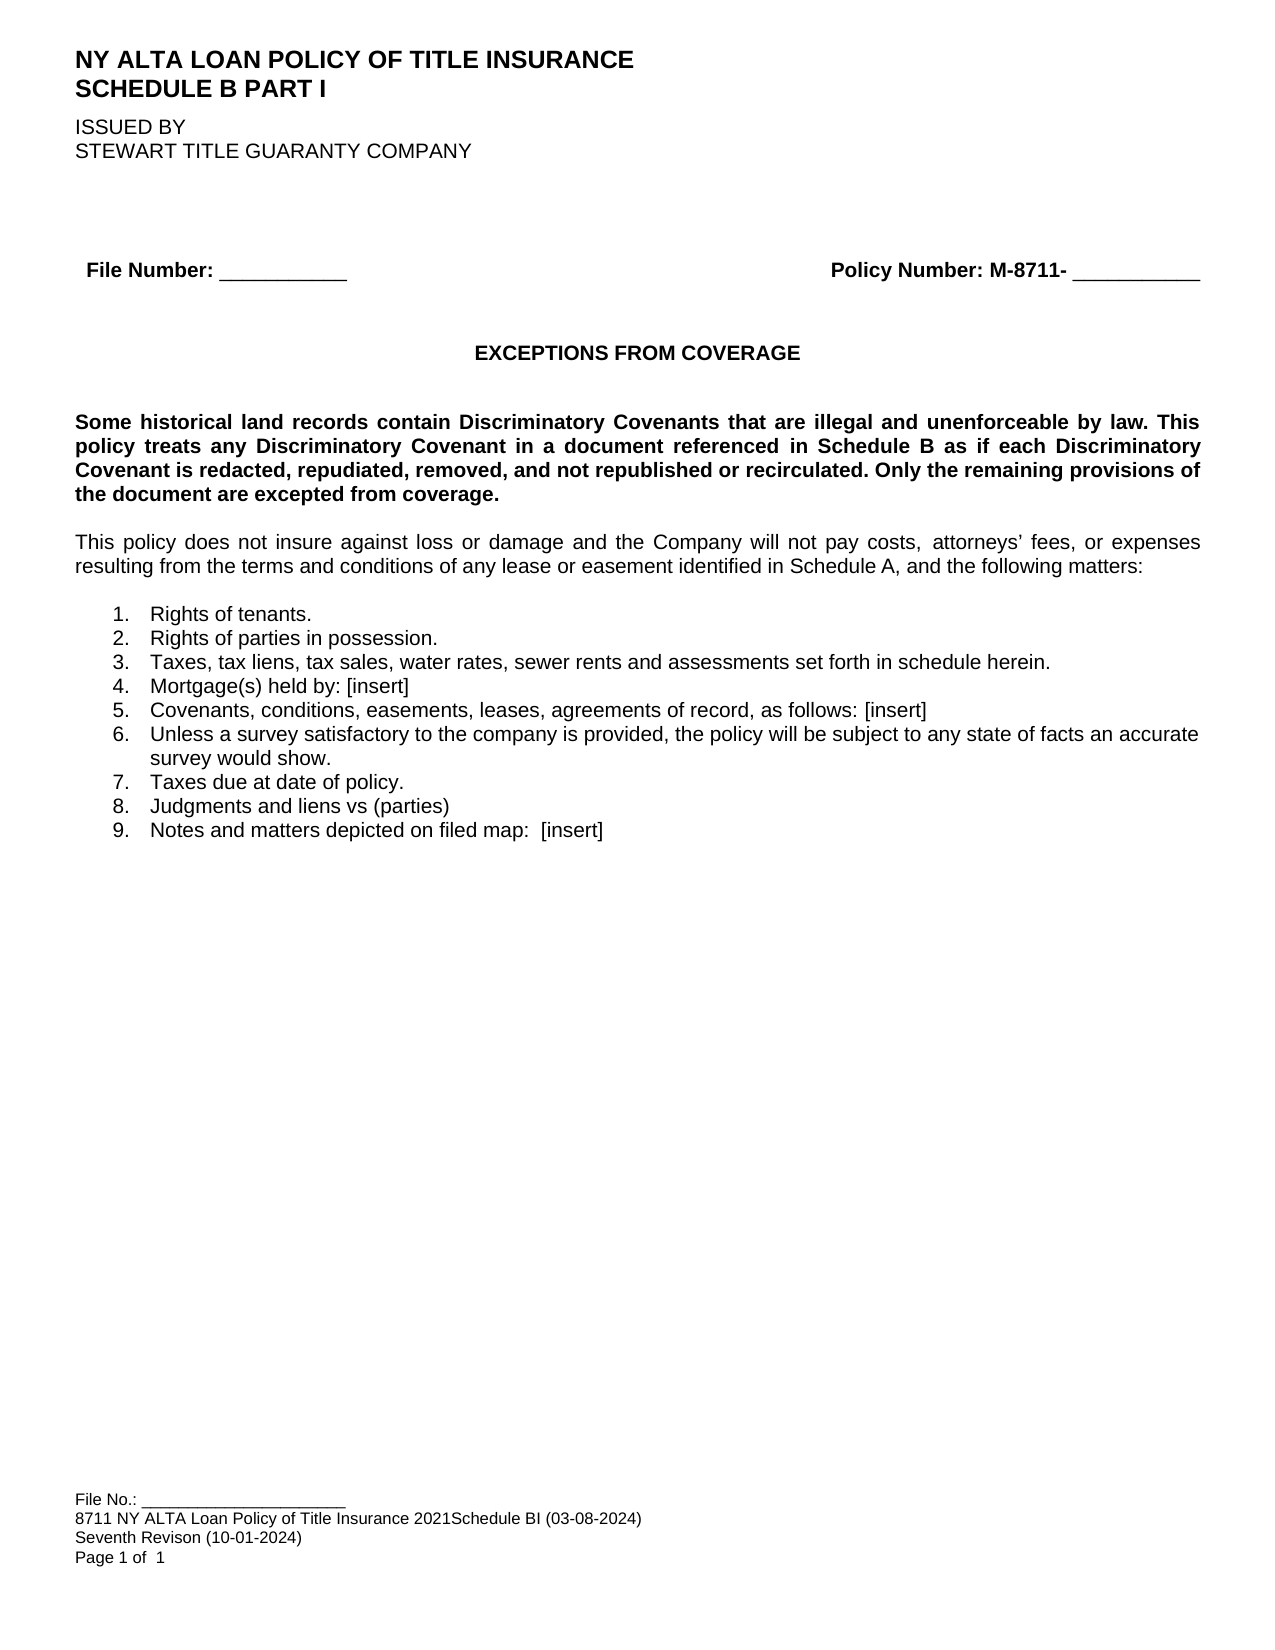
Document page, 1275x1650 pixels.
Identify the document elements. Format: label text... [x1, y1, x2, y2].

list Notes and matters depicted on filed map: [insert] [112, 817, 1200, 841]
list Mortgage(s) held by: [insert] [112, 674, 1200, 698]
list Covenants, conditions, easements, leases, agreements of record, as follows: [insert] [112, 698, 1200, 722]
list Rights of tenants. [112, 602, 1200, 626]
list Taxes, tax liens, tax sales, water rates, sewer rents and assessments set forth in schedule herein. [112, 650, 1200, 674]
list Taxes due at date of policy. [112, 769, 1200, 793]
subtitle EXCEPTIONS FROM COVERAGE [75, 341, 1200, 364]
table_header File Number: ___________ [86, 258, 649, 286]
text This policy does not insure against loss or damage and the Company will not pay costs, attorneys’ fees, or expenses resulting from the terms and conditions of any lease or easement identified in Schedule A, and the following matters: [75, 530, 1201, 578]
list Unless a survey satisfactory to the company is provided, the policy will be subject to any state of facts an accurate survey would show. [112, 722, 1200, 769]
list Judgments and liens vs (parties) [112, 793, 1200, 817]
table_header Policy Number: M-8711- ___________ [649, 258, 1211, 286]
text Some historical land records contain Discriminatory Covenants that are illegal and unenforceable by law. This policy treats any Discriminatory Covenant in a document referenced in Schedule B as if each Discriminatory Covenant is redacted, repudiated, removed, and not republished or recirculated. Only the remaining provisions of the document are excepted from coverage. [75, 410, 1201, 506]
list Rights of parties in possession. [112, 626, 1200, 650]
